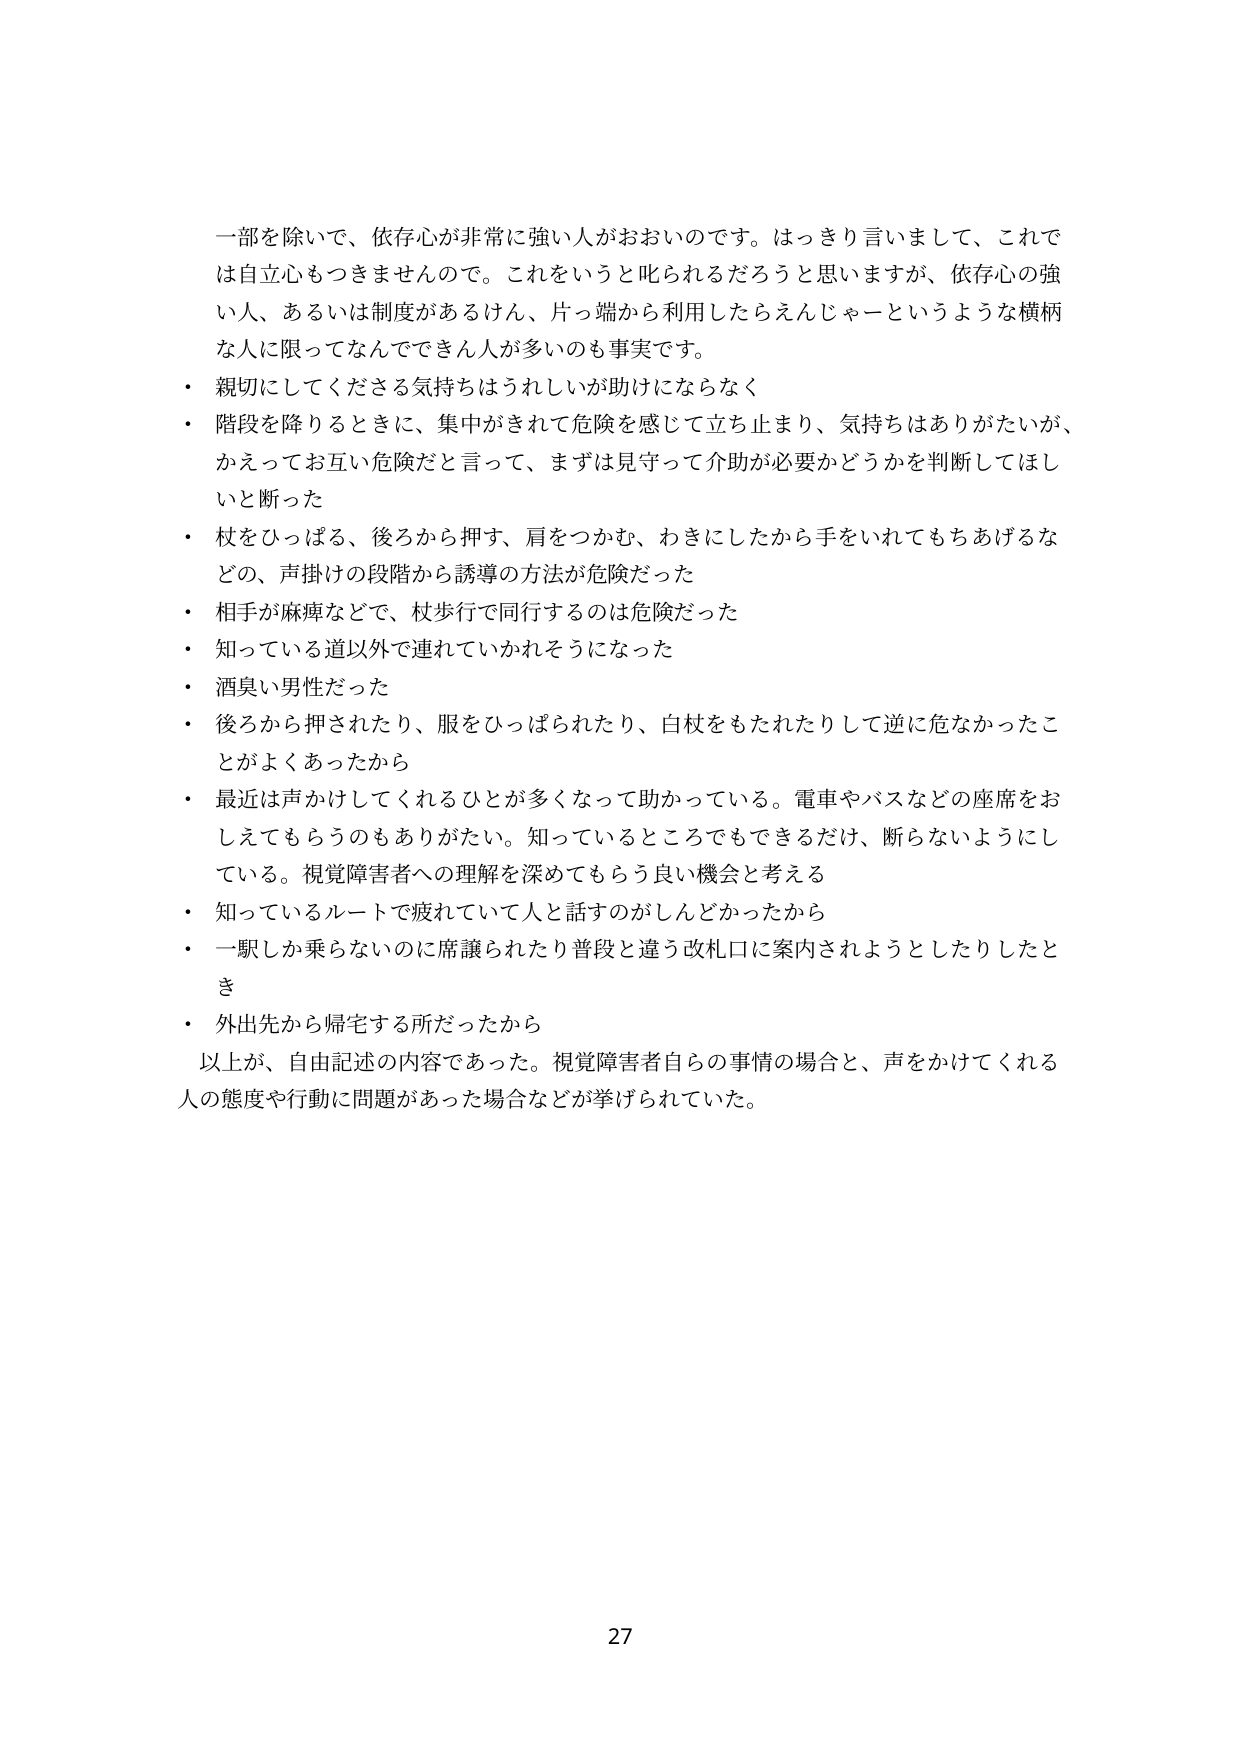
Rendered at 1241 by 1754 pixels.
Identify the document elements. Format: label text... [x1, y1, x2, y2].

list 最近は声かけしてくれるひとが多くなって助かっている。電車やバスなどの座席をおしえてもらうのもありがたい。知っているところでもできるだけ、断らないようにしている。視覚障害者への理解を深めてもらう良い機会と考える [177, 779, 1063, 892]
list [177, 217, 1063, 367]
list 杖をひっぱる、後ろから押す、肩をつかむ、わきにしたから手をいれてもちあげるなどの、声掛けの段階から誘導の方法が危険だった [177, 517, 1063, 592]
list 一駅しか乗らないのに席譲られたり普段と違う改札口に案内されようとしたりしたとき [177, 929, 1063, 1004]
list 後ろから押されたり、服をひっぱられたり、白杖をもたれたりして逆に危なかったことがよくあったから [177, 704, 1063, 779]
list 知っている道以外で連れていかれそうになった [177, 629, 1063, 667]
text 以上が、自由記述の内容であった。視覚障害者自らの事情の場合と、声をかけてくれる人の態度や行動に問題があった場合などが挙げられていた。 [177, 1042, 1063, 1117]
list 外出先から帰宅する所だったから [177, 1004, 1063, 1042]
list 階段を降りるときに、集中がきれて危険を感じて立ち止まり、気持ちはありがたいが、かえってお互い危険だと言って、まずは見守って介助が必要かどうかを判断してほしいと断った [177, 404, 1063, 517]
list 知っているルートで疲れていて人と話すのがしんどかったから [177, 892, 1063, 929]
list 相手が麻痺などで、杖歩行で同行するのは危険だった [177, 592, 1063, 629]
list 酒臭い男性だった [177, 667, 1063, 704]
list 親切にしてくださる気持ちはうれしいが助けにならなく [177, 367, 1063, 404]
